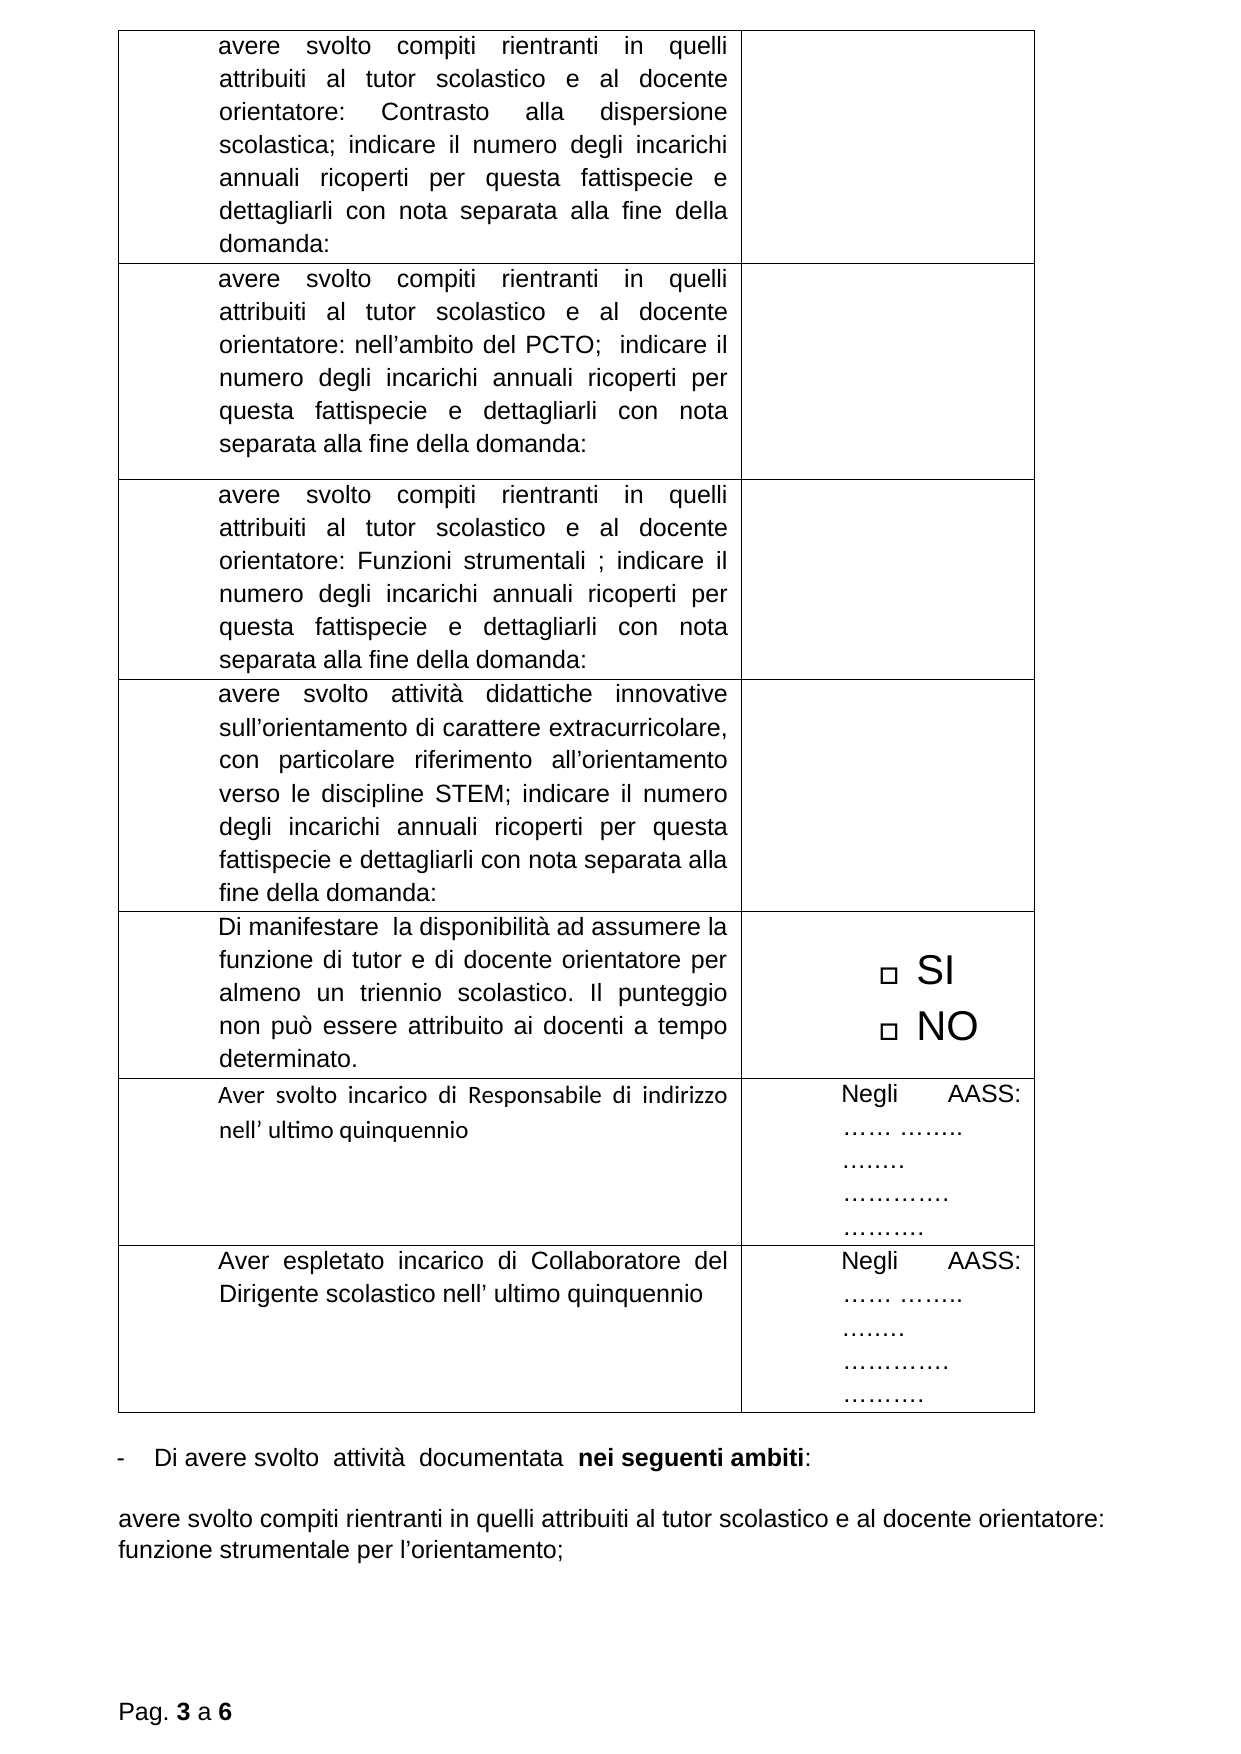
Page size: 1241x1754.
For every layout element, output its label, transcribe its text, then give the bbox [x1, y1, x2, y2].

table_cell Aver espletato incarico di Collaboratore del Dirigente scolastico nell’ ultimo quinquennio [119, 1246, 741, 1412]
table_cell Aver svolto incarico di Responsabile di indirizzo nell’ ultimo quinquennio [119, 1079, 741, 1245]
list Di avere svolto attività documentata nei seguenti ambiti: [116, 1443, 1123, 1472]
table_cell avere svolto compiti rientranti in quelli attribuiti al tutor scolastico e al docente orientatore: Contrasto alla dispersione scolastica; indicare il numero degli incarichi annuali ricoperti per questa fattispecie e dettagliarli con nota separata alla fine della domanda: [119, 31, 741, 263]
table_cell Di manifestare la disponibilità ad assumere la funzione di tutor e di docente orientatore per almeno un triennio scolastico. Il punteggio non può essere attribuito ai docenti a tempo determinato. [119, 912, 741, 1078]
table_cell avere svolto attività didattiche innovative sull’orientamento di carattere extracurricolare, con particolare riferimento all’orientamento verso le discipline STEM; indicare il numero degli incarichi annuali ricoperti per questa fattispecie e dettagliarli con nota separata alla fine della domanda: [119, 680, 741, 911]
table_cell avere svolto compiti rientranti in quelli attribuiti al tutor scolastico e al docente orientatore: Funzioni strumentali ; indicare il numero degli incarichi annuali ricoperti per questa fattispecie e dettagliarli con nota separata alla fine della domanda: [119, 480, 741, 678]
text avere svolto compiti rientranti in quelli attribuiti al tutor scolastico e al docente orientatore: funzione strumentale per l’orientamento; [118, 1504, 1123, 1564]
table_cell [742, 480, 1034, 678]
table_cell Negli AASS: …… …….. ….…. …………. ………. [742, 1079, 1034, 1245]
table_cell avere svolto compiti rientranti in quelli attribuiti al tutor scolastico e al docente orientatore: nell’ambito del PCTO; indicare il numero degli incarichi annuali ricoperti per questa fattispecie e dettagliarli con nota separata alla fine della domanda: [119, 264, 741, 479]
table_cell SI NO [742, 912, 1034, 1078]
table_cell [742, 680, 1034, 911]
table_cell [742, 31, 1034, 263]
table_cell Negli AASS: …… …….. ….…. …………. ………. [742, 1246, 1034, 1412]
table_cell [742, 264, 1034, 479]
